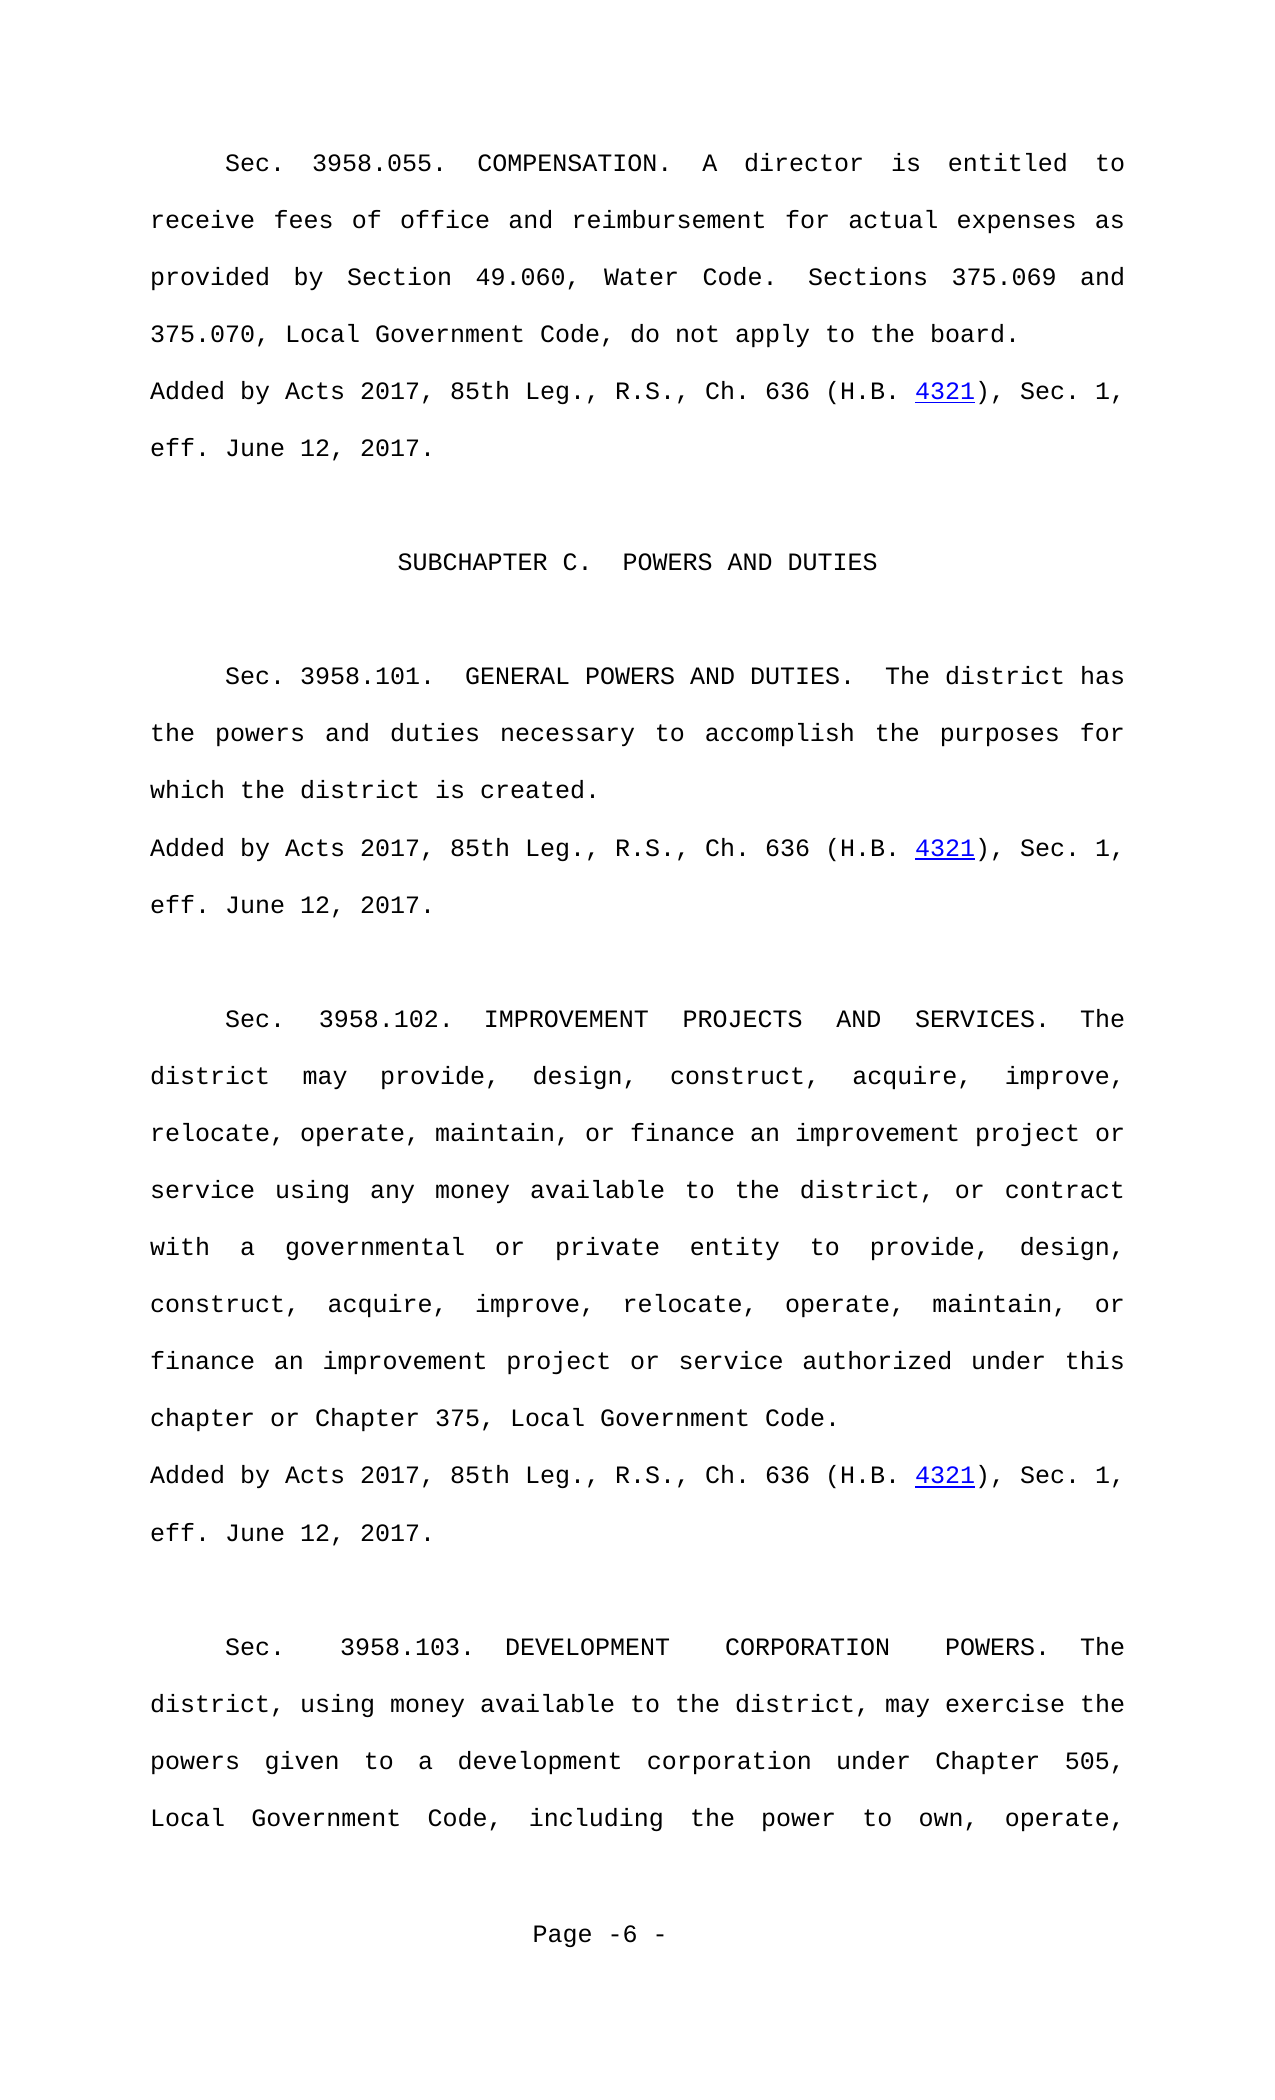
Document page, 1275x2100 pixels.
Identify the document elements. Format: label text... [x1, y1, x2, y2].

text Sec. 3958.102. IMPROVEMENT PROJECTS AND SERVICES. The district may provide, design, construct, acquire, improve, relocate, operate, maintain, or finance an improvement project or service using any money available to the district, or contract with a governmental or private entity to provide, design, construct, acquire, improve, relocate, operate, maintain, or finance an improvement project or service authorized under this chapter or Chapter 375, Local Government Code. [150, 1006, 1125, 1434]
text Sec. 3958.055. COMPENSATION. A director is entitled to receive fees of office and reimbursement for actual expenses as provided by Section 49.060, Water Code. Sections 375.069 and 375.070, Local Government Code, do not apply to the board. [150, 150, 1125, 350]
text Added by Acts 2017, 85th Leg., R.S., Ch. 636 (H.B. 4321), Sec. 1, eff. June 12, 2017. [150, 378, 1125, 464]
text Sec. 3958.101. GENERAL POWERS AND DUTIES. The district has the powers and duties necessary to accomplish the purposes for which the district is created. [150, 664, 1125, 806]
text Added by Acts 2017, 85th Leg., R.S., Ch. 636 (H.B. 4321), Sec. 1, eff. June 12, 2017. [150, 1463, 1125, 1548]
text Added by Acts 2017, 85th Leg., R.S., Ch. 636 (H.B. 4321), Sec. 1, eff. June 12, 2017. [150, 835, 1125, 921]
text SUBCHAPTER C. POWERS AND DUTIES [150, 549, 1125, 578]
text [150, 1634, 1125, 1834]
